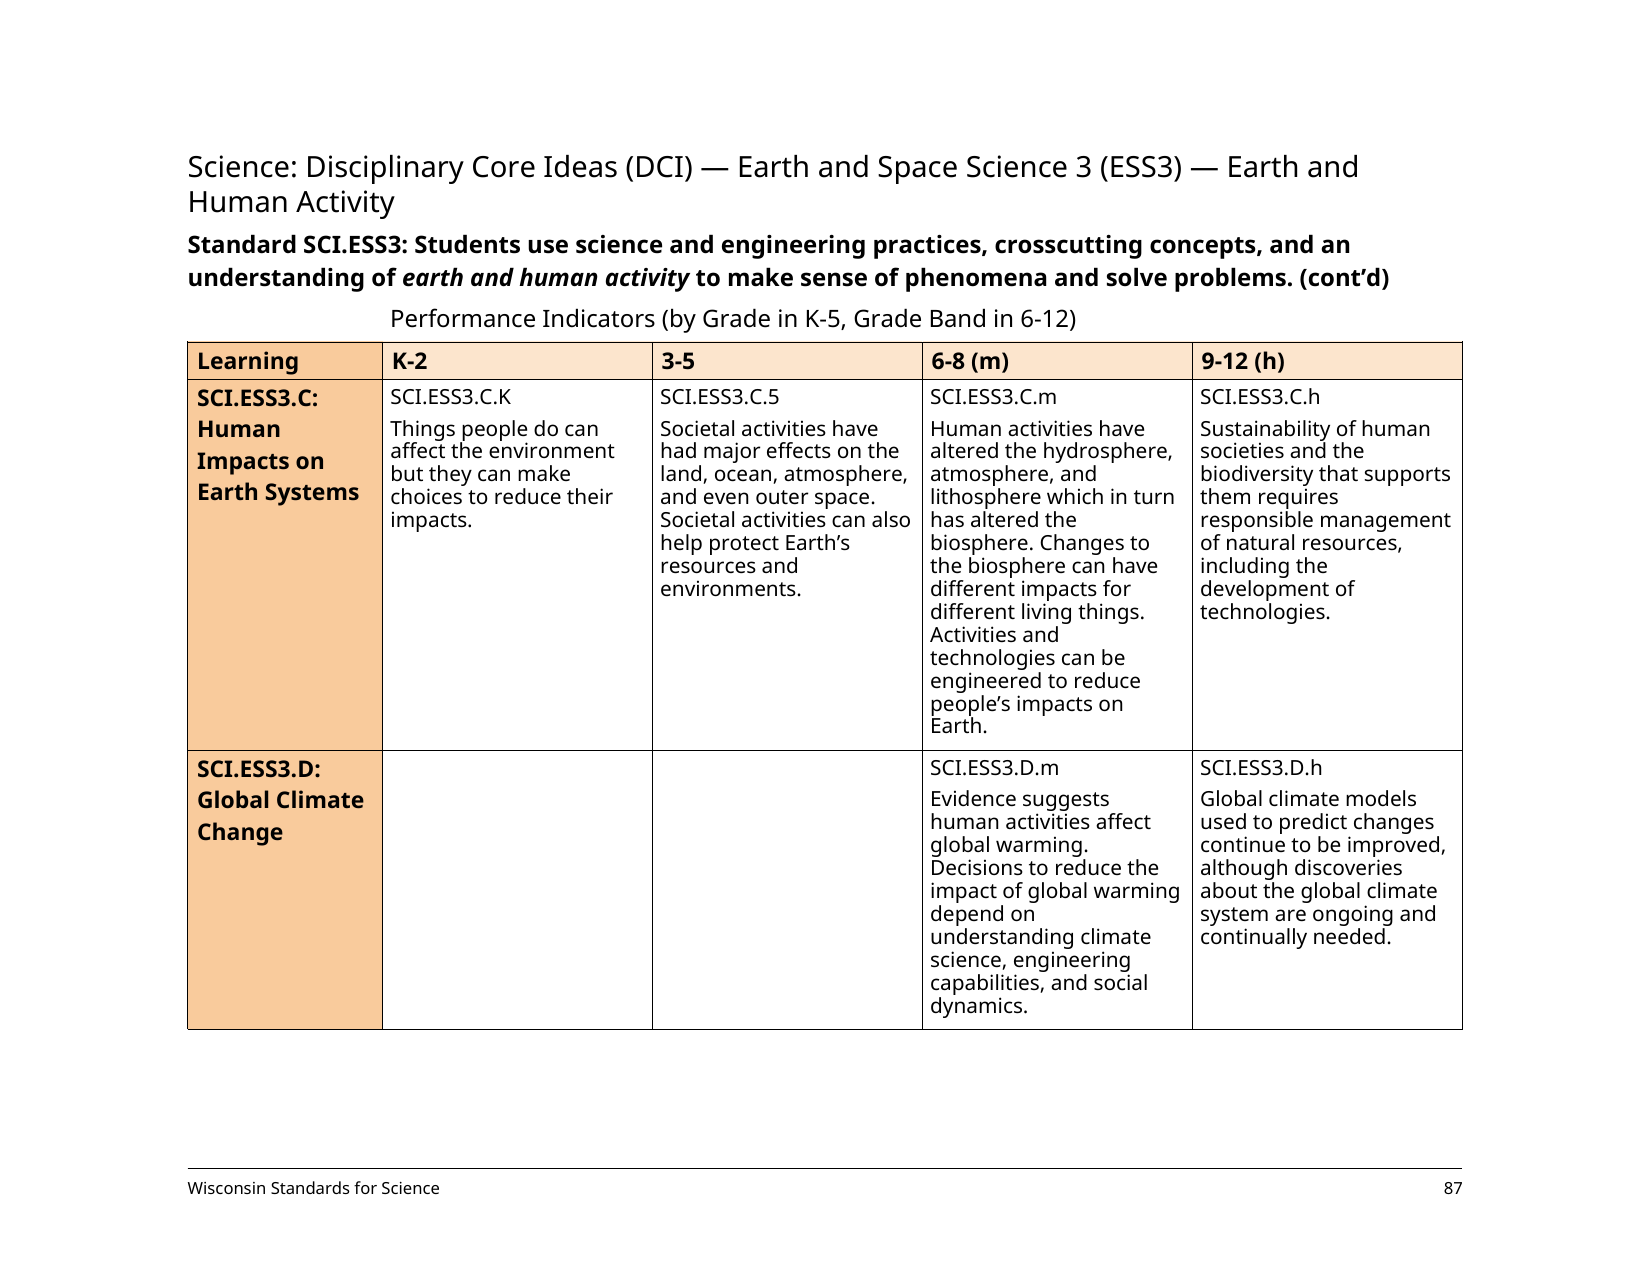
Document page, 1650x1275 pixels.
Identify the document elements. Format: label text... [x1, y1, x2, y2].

table_header 9-12 (h) [1193, 343, 1462, 379]
table_header Learning Priority [188, 343, 382, 379]
table_header 6-8 (m) [923, 343, 1192, 379]
text Standard SCI.ESS3: Students use science and engineering practices, crosscutting concepts, and an understanding of earth and human activity to make sense of phenomena and solve problems. (cont’d) [187, 228, 1462, 293]
table_header K-2 [383, 343, 652, 379]
table_cell [653, 751, 922, 1029]
table_cell SCI.ESS3.D.m Evidence suggests human activities affect global warming. Decisions to reduce the impact of global warming depend on understanding climate science, engineering capabilities, and social dynamics. [923, 751, 1192, 1029]
table_cell SCI.ESS3.C.h Sustainability of human societies and the biodiversity that supports them requires responsible management of natural resources, including the development of technologies. [1193, 380, 1462, 750]
table_cell SCI.ESS3.D.h Global climate models used to predict changes continue to be improved, although discoveries about the global climate system are ongoing and continually needed. [1193, 751, 1462, 1029]
table_cell [383, 751, 652, 1029]
table_cell SCI.ESS3.C: Human Impacts on Earth Systems [188, 380, 382, 750]
table_cell SCI.ESS3.C.K Things people do can affect the environment but they can make choices to reduce their impacts. [383, 380, 652, 750]
text Performance Indicators (by Grade in K-5, Grade Band in 6-12) [390, 304, 1462, 333]
table_header 3-5 [653, 343, 922, 379]
table_cell SCI.ESS3.C.5 Societal activities have had major effects on the land, ocean, atmosphere, and even outer space. Societal activities can also help protect Earth’s resources and environments. [653, 380, 922, 750]
text Science: Disciplinary Core Ideas (DCI) — Earth and Space Science 3 (ESS3) — Earth and Human Activity [187, 150, 1462, 220]
table_cell SCI.ESS3.D: Global Climate Change [188, 751, 382, 1029]
table_cell SCI.ESS3.C.m Human activities have altered the hydrosphere, atmosphere, and lithosphere which in turn has altered the biosphere. Changes to the biosphere can have different impacts for different living things. Activities and technologies can be engineered to reduce people’s impacts on Earth. [923, 380, 1192, 750]
